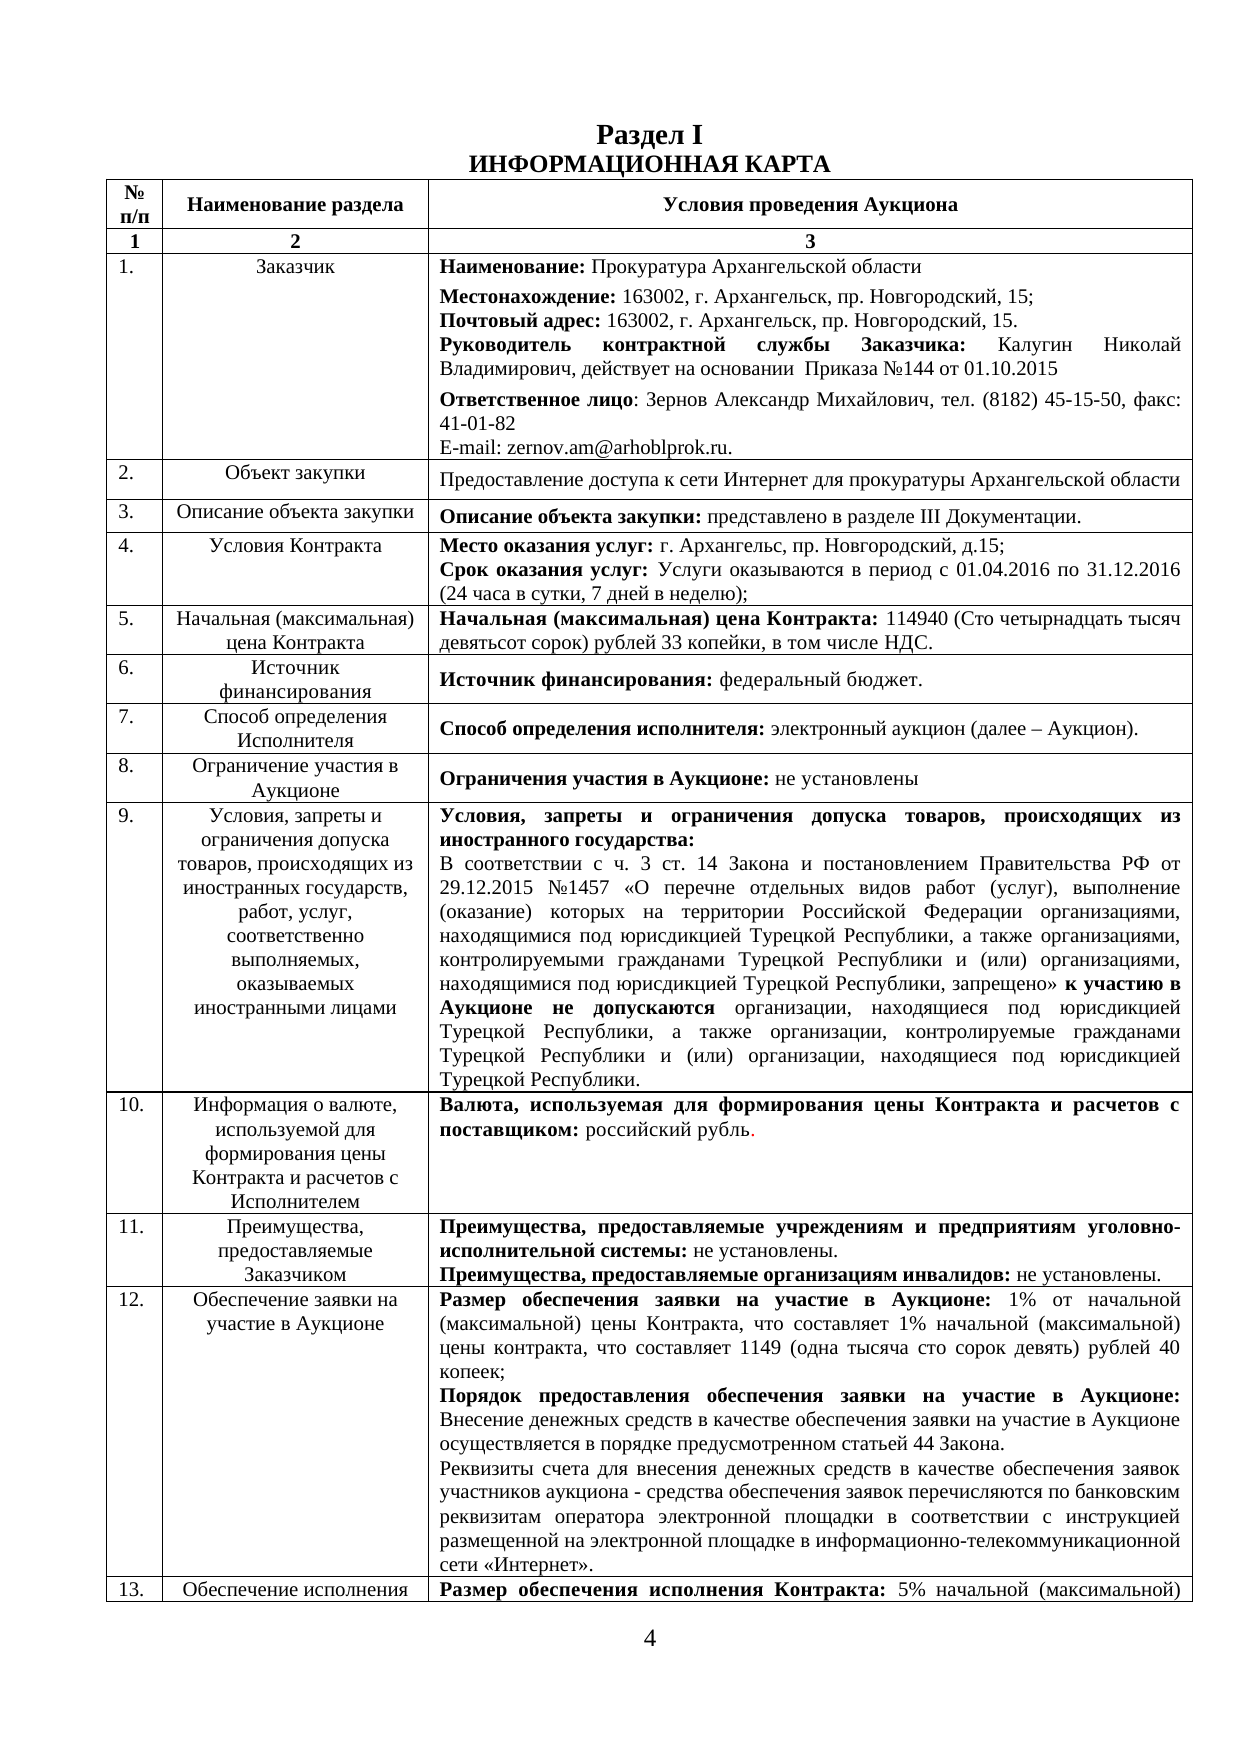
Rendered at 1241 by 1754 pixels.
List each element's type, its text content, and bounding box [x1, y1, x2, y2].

table_cell Информация о валюте, используемой для формирования цены Контракта и расчетов с Исполнителем [163, 1093, 428, 1213]
table_cell Преимущества, предоставляемые учреждениям и предприятиям уголовно-исполнительной системы: не установлены. Преимущества, предоставляемые организациям инвалидов: не установлены. [429, 1214, 1192, 1286]
table_cell Объект закупки [163, 460, 428, 498]
table_cell Описание объекта закупки [163, 500, 428, 532]
table_cell Способ определения исполнителя: электронный аукцион (далее – Аукцион). [429, 704, 1192, 752]
table_cell Источник финансирования: федеральный бюджет. [429, 655, 1192, 703]
text Раздел I [118, 118, 1181, 151]
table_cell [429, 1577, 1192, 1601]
table_cell [107, 754, 162, 802]
table_cell Заказчик [163, 254, 428, 459]
table_cell 1 [107, 229, 162, 253]
table_cell [107, 254, 162, 459]
table_cell Источник финансирования [163, 655, 428, 703]
table_cell Наименование: Прокуратура Архангельской области Местонахождение: 163002, г. Архангельск, пр. Новгородский, 15; Почтовый адрес: 163002, г. Архангельск, пр. Новгородский, 15. Руководитель контрактной службы Заказчика: Калугин Николай Владимирович, действует на основании Приказа №144 от 01.10.2015 Ответственное лицо: Зернов Александр Михайлович, тел. (8182) 45-15-50, факс: 41-01-82 E-mail: zernov.am@arhoblprok.ru. [429, 254, 1192, 459]
table_cell Ограничения участия в Аукционе: не установлены [429, 754, 1192, 802]
table_cell Размер обеспечения заявки на участие в Аукционе: 1% от начальной (максимальной) цены Контракта, что составляет 1% начальной (максимальной) цены контракта, что составляет 1149 (одна тысяча сто сорок девять) рублей 40 копеек; Порядок предоставления обеспечения заявки на участие в Аукционе: Внесение денежных средств в качестве обеспечения заявки на участие в Аукционе осуществляется в порядке предусмотренном статьей 44 Закона. Реквизиты счета для внесения денежных средств в качестве обеспечения заявок участников аукциона - средства обеспечения заявок перечисляются по банковским реквизитам оператора электронной площадки в соответствии с инструкцией размещенной на электронной площадке в информационно-телекоммуникационной сети «Интернет». [429, 1287, 1192, 1576]
table_cell 3 [429, 229, 1192, 253]
table_cell [107, 500, 162, 532]
table_cell Описание объекта закупки: представлено в разделе III Документации. [429, 500, 1192, 532]
table_cell Условия Контракта [163, 533, 428, 605]
table_cell Предоставление доступа к сети Интернет для прокуратуры Архангельской области [429, 460, 1192, 498]
table_cell Начальная (максимальная) цена Контракта: 114940 (Сто четырнадцать тысяч девятьсот сорок) рублей 33 копейки, в том числе НДС. [429, 606, 1192, 654]
table_cell Место оказания услуг: г. Архангельс, пр. Новгородский, д.15; Срок оказания услуг: Услуги оказываются в период с 01.04.2016 по 31.12.2016 (24 часа в сутки, 7 дней в неделю); [429, 533, 1192, 605]
table_cell [107, 1214, 162, 1286]
table_cell [107, 533, 162, 605]
table_cell Условия, запреты и ограничения допуска товаров, происходящих из иностранного государства: В соответствии с ч. 3 ст. 14 Закона и постановлением Правительства РФ от 29.12.2015 №1457 «О перечне отдельных видов работ (услуг), выполнение (оказание) которых на территории Российской Федерации организациями, находящимися под юрисдикцией Турецкой Республики, а также организациями, контролируемыми гражданами Турецкой Республики и (или) организациями, находящимися под юрисдикцией Турецкой Республики, запрещено» к участию в Аукционе не допускаются организации, находящиеся под юрисдикцией Турецкой Республики, а также организации, контролируемые гражданами Турецкой Республики и (или) организации, находящиеся под юрисдикцией Турецкой Республики. [429, 803, 1192, 1091]
table_cell [107, 1577, 162, 1601]
table_cell Обеспечение заявки на участие в Аукционе [163, 1287, 428, 1576]
table_cell 2 [163, 229, 428, 253]
table_header № п/п [107, 180, 162, 228]
table_cell [107, 803, 162, 1091]
table_cell [107, 704, 162, 752]
table_cell [107, 606, 162, 654]
table_cell Начальная (максимальная) цена Контракта [163, 606, 428, 654]
table_cell [107, 460, 162, 498]
table_header Условия проведения Аукциона [429, 180, 1192, 228]
table_cell Способ определения Исполнителя [163, 704, 428, 752]
table_cell Валюта, используемая для формирования цены Контракта и расчетов с поставщиком: российский рубль. [429, 1093, 1192, 1213]
table_cell Преимущества, предоставляемые Заказчиком [163, 1214, 428, 1286]
text ИНФОРМАЦИОННАЯ КАРТА [118, 151, 1181, 178]
table_cell Ограничение участия в Аукционе [163, 754, 428, 802]
table_header Наименование раздела [163, 180, 428, 228]
table_cell Обеспечение исполнения Контракта [163, 1577, 428, 1601]
table_cell [107, 1093, 162, 1213]
table_cell Условия, запреты и ограничения допуска товаров, происходящих из иностранных государств, работ, услуг, соответственно выполняемых, оказываемых иностранными лицами [163, 803, 428, 1091]
table_cell [107, 1287, 162, 1576]
table_cell [107, 655, 162, 703]
